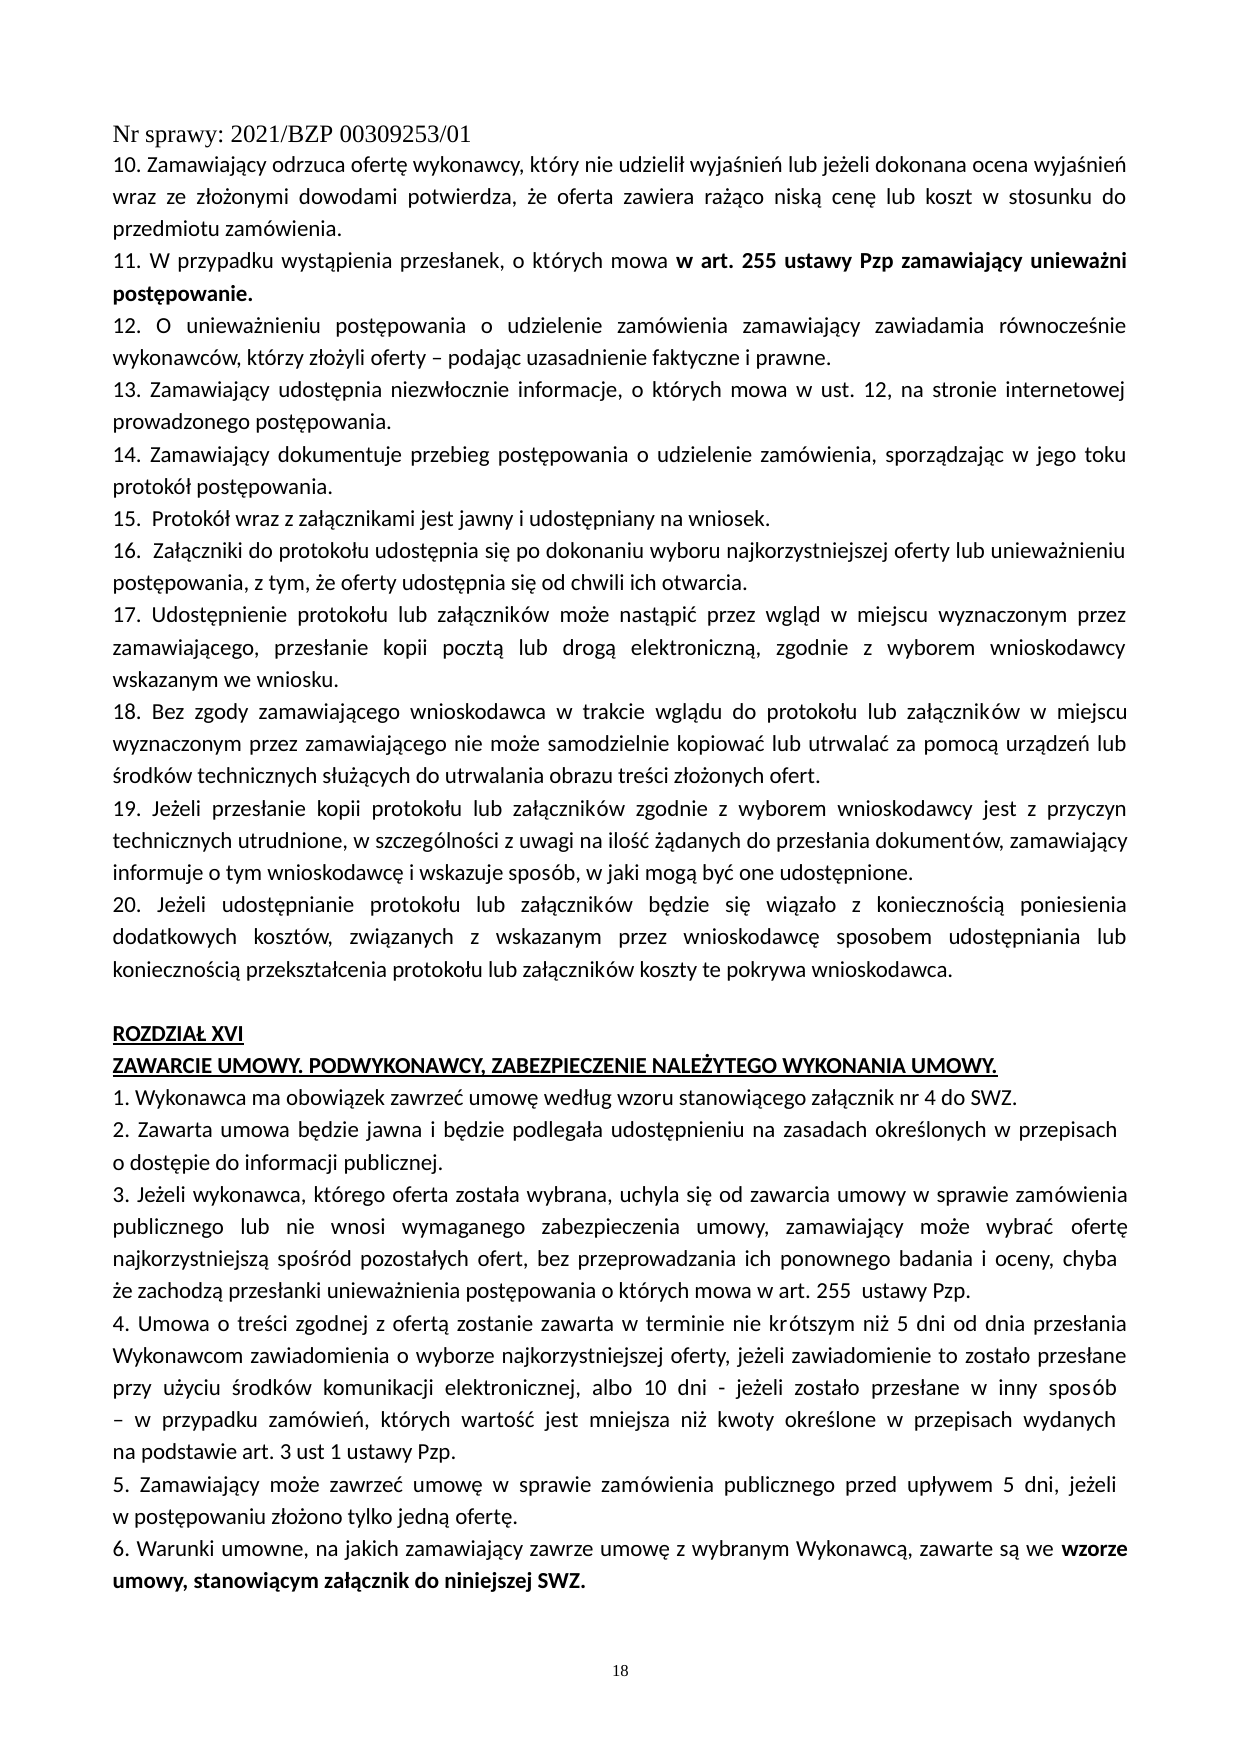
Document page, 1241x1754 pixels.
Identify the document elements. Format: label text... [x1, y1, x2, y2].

text 1. Wykonawca ma obowiązek zawrzeć umowę według wzoru stanowiącego załącznik nr 4 do SWZ. [112, 1083, 1128, 1111]
text 20. Jeżeli udostępnianie protokołu lub załączników będzie się wiązało z koniecznością poniesienia dodatkowych kosztów, związanych z wskazanym przez wnioskodawcę sposobem udostępniania lub koniecznością przekształcenia protokołu lub załączników koszty te pokrywa wnioskodawca. [112, 890, 1128, 983]
text 19. Jeżeli przesłanie kopii protokołu lub załączników zgodnie z wyborem wnioskodawcy jest z przyczyn technicznych utrudnione, w szczególności z uwagi na ilość żądanych do przesłania dokumentów, zamawiający informuje o tym wnioskodawcę i wskazuje sposób, w jaki mogą być one udostępnione. [112, 794, 1128, 886]
text 2. Zawarta umowa będzie jawna i będzie podlegała udostępnieniu na zasadach określonych w przepisach o dostępie do informacji publicznej. [112, 1116, 1128, 1176]
text 17. Udostępnienie protokołu lub załączników może nastąpić przez wgląd w miejscu wyznaczonym przez zamawiającego, przesłanie kopii pocztą lub drogą elektroniczną, zgodnie z wyborem wnioskodawcy wskazanym we wniosku. [112, 601, 1128, 693]
text ZAWARCIE UMOWY. PODWYKONAWCY, ZABEZPIECZENIE NALEŻYTEGO WYKONANIA UMOWY. [112, 1051, 1128, 1079]
text 11. W przypadku wystąpienia przesłanek, o których mowa w art. 255 ustawy Pzp zamawiający unieważni postępowanie. [112, 247, 1128, 307]
text ROZDZIAŁ XVI [112, 1019, 1128, 1047]
text 16. Załączniki do protokołu udostępnia się po dokonaniu wyboru najkorzystniejszej oferty lub unieważnieniu postępowania, z tym, że oferty udostępnia się od chwili ich otwarcia. [112, 536, 1128, 596]
text 14. Zamawiający dokumentuje przebieg postępowania o udzielenie zamówienia, sporządzając w jego toku protokół postępowania. [112, 440, 1128, 500]
text 4. Umowa o treści zgodnej z ofertą zostanie zawarta w terminie nie krótszym niż 5 dni od dnia przesłania Wykonawcom zawiadomienia o wyborze najkorzystniejszej oferty, jeżeli zawiadomienie to zostało przesłane przy użyciu środków komunikacji elektronicznej, albo 10 dni - jeżeli zostało przesłane w inny sposób – w przypadku zamówień, których wartość jest mniejsza niż kwoty określone w przepisach wydanych na podstawie art. 3 ust 1 ustawy Pzp. [112, 1309, 1128, 1466]
text 5. Zamawiający może zawrzeć umowę w sprawie zamówienia publicznego przed upływem 5 dni, jeżeli w postępowaniu złożono tylko jedną ofertę. [112, 1470, 1128, 1530]
text 6. Warunki umowne, na jakich zamawiający zawrze umowę z wybranym Wykonawcą, zawarte są we wzorze umowy, stanowiącym załącznik do niniejszej SWZ. [112, 1534, 1128, 1594]
text 3. Jeżeli wykonawca, którego oferta została wybrana, uchyla się od zawarcia umowy w sprawie zamówienia publicznego lub nie wnosi wymaganego zabezpieczenia umowy, zamawiający może wybrać ofertę najkorzystniejszą spośród pozostałych ofert, bez przeprowadzania ich ponownego badania i oceny, chyba że zachodzą przesłanki unieważnienia postępowania o których mowa w art. 255 ustawy Pzp. [112, 1180, 1128, 1304]
text 10. Zamawiający odrzuca ofertę wykonawcy, który nie udzielił wyjaśnień lub jeżeli dokonana ocena wyjaśnień wraz ze złożonymi dowodami potwierdza, że oferta zawiera rażąco niską cenę lub koszt w stosunku do przedmiotu zamówienia. [112, 150, 1128, 242]
text 18. Bez zgody zamawiającego wnioskodawca w trakcie wglądu do protokołu lub załączników w miejscu wyznaczonym przez zamawiającego nie może samodzielnie kopiować lub utrwalać za pomocą urządzeń lub środków technicznych służących do utrwalania obrazu treści złożonych ofert. [112, 697, 1128, 789]
text 15. Protokół wraz z załącznikami jest jawny i udostępniany na wniosek. [112, 504, 1128, 532]
text 12. O unieważnieniu postępowania o udzielenie zamówienia zamawiający zawiadamia równocześnie wykonawców, którzy złożyli oferty – podając uzasadnienie faktyczne i prawne. [112, 311, 1128, 371]
text 13. Zamawiający udostępnia niezwłocznie informacje, o których mowa w ust. 12, na stronie internetowej prowadzonego postępowania. [112, 375, 1128, 436]
